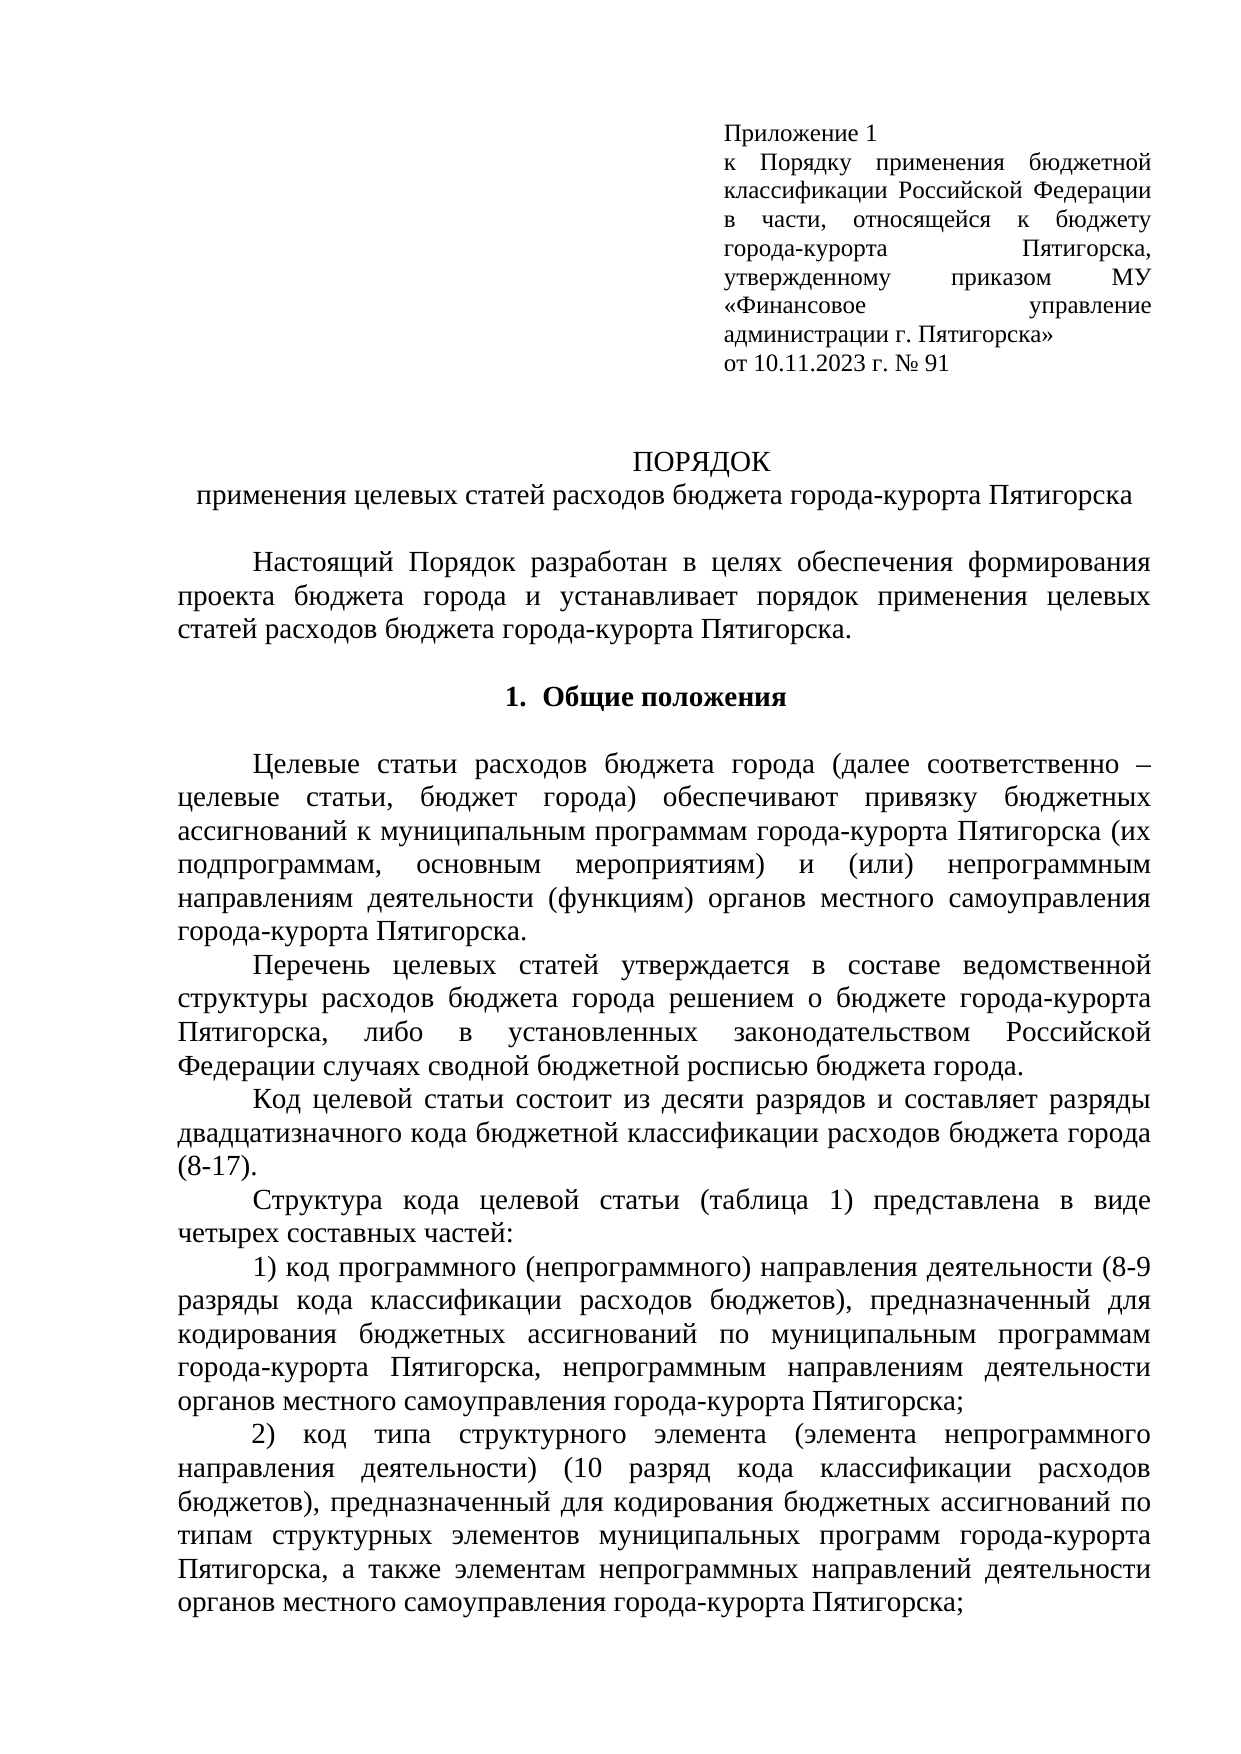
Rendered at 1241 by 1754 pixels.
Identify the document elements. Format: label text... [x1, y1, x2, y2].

text ПОРЯДОК [177, 444, 1152, 477]
text 2) код типа структурного элемента (элемента непрограммного направления деятельности) (10 разряд кода классификации расходов бюджетов), предназначенный для кодирования бюджетных ассигнований по типам структурных элементов муниципальных программ города-курорта Пятигорска, а также элементам непрограммных направлений деятельности органов местного самоуправления города-курорта Пятигорска; [177, 1417, 1152, 1618]
text к Порядку применения бюджетной классификации Российской Федерации в части, относящейся к бюджету города-курорта Пятигорска, утвержденному приказом МУ «Финансовое управление администрации г. Пятигорска» [723, 147, 1152, 348]
text Структура кода целевой статьи (таблица 1) представлена в виде четырех составных частей: [177, 1182, 1152, 1249]
text Код целевой статьи состоит из десяти разрядов и составляет разряды двадцатизначного кода бюджетной классификации расходов бюджета города (8-17). [177, 1081, 1152, 1182]
list Общие положения [140, 679, 1152, 712]
text от 10.11.2023 г. № 91 [723, 348, 1152, 377]
text Целевые статьи расходов бюджета города (далее соответственно – целевые статьи, бюджет города) обеспечивают привязку бюджетных ассигнований к муниципальным программам города-курорта Пятигорска (их подпрограммам, основным мероприятиям) и (или) непрограммным направлениям деятельности (функциям) органов местного самоуправления города-курорта Пятигорска. [177, 746, 1152, 947]
text 1) код программного (непрограммного) направления деятельности (8-9 разряды кода классификации расходов бюджетов), предназначенный для кодирования бюджетных ассигнований по муниципальным программам города-курорта Пятигорска, непрограммным направлениям деятельности органов местного самоуправления города-курорта Пятигорска; [177, 1249, 1152, 1417]
text Приложение 1 [723, 118, 1152, 147]
text Перечень целевых статей утверждается в составе ведомственной структуры расходов бюджета города решением о бюджете города-курорта Пятигорска, либо в установленных законодательством Российской Федерации случаях сводной бюджетной росписью бюджета города. [177, 947, 1152, 1081]
text Настоящий Порядок разработан в целях обеспечения формирования проекта бюджета города и устанавливает порядок применения целевых статей расходов бюджета города-курорта Пятигорска. [177, 544, 1152, 645]
text применения целевых статей расходов бюджета города-курорта Пятигорска [177, 477, 1152, 511]
